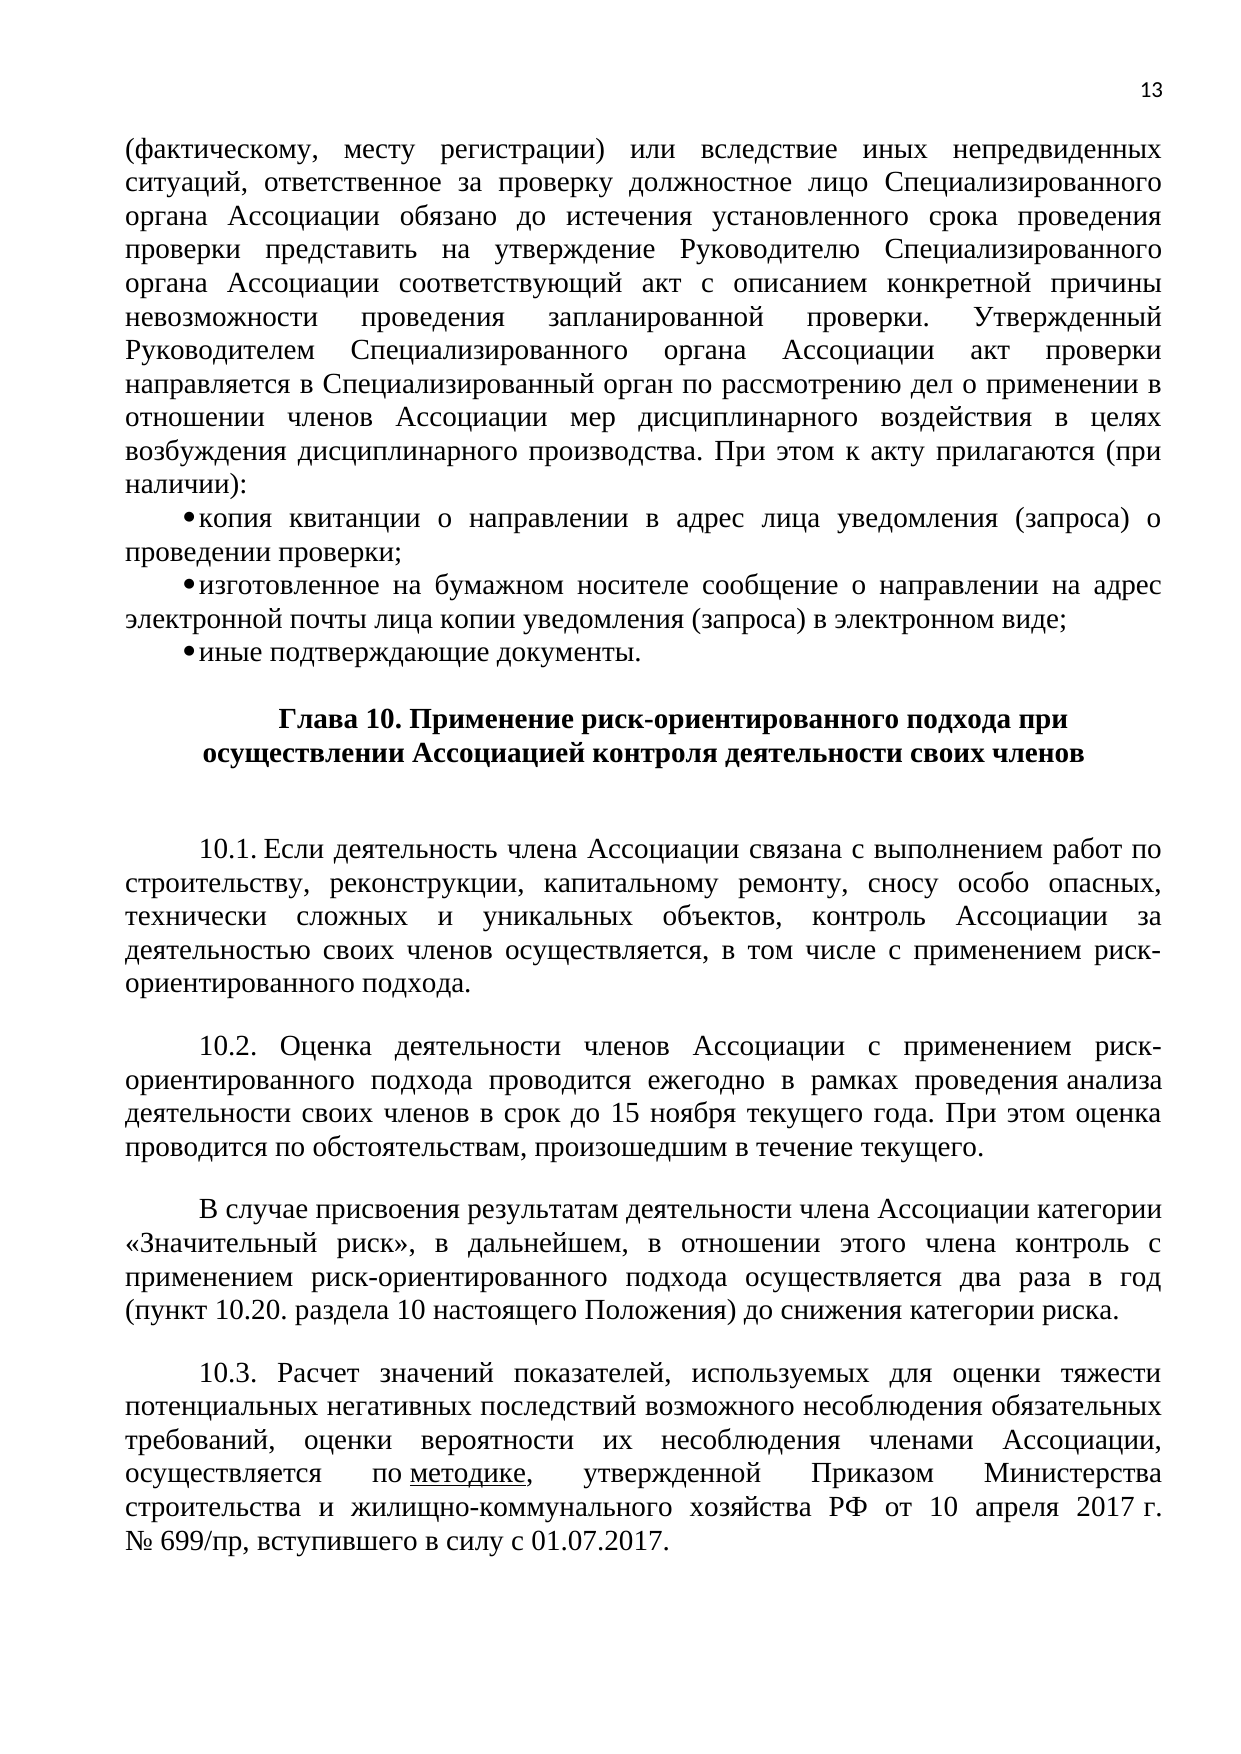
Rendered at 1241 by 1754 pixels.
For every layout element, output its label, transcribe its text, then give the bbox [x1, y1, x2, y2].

text 10.1. Если деятельность члена Ассоциации связана с выполнением работ по строительству, реконструкции, капитальному ремонту, сносу особо опасных, технически сложных и уникальных объектов, контроль Ассоциации за деятельностью своих членов осуществляется, в том числе с применением риск-ориентированного подхода. [125, 831, 1163, 999]
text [125, 131, 1163, 500]
text 10.3. Расчет значений показателей, используемых для оценки тяжести потенциальных негативных последствий возможного несоблюдения обязательных требований, оценки вероятности их несоблюдения членами Ассоциации, осуществляется по методике, утвержденной Приказом Министерства строительства и жилищно-коммунального хозяйства РФ от 10 апреля 2017 г. № 699/пр, вступившего в силу с 01.07.2017. [125, 1355, 1163, 1556]
text 10.2. Оценка деятельности членов Ассоциации с применением риск-ориентированного подхода проводится ежегодно в рамках проведения анализа деятельности своих членов в срок до 15 ноября текущего года. При этом оценка проводится по обстоятельствам, произошедшим в течение текущего. [125, 1028, 1163, 1162]
list иные подтверждающие документы. [125, 634, 1163, 668]
list изготовленное на бумажном носителе сообщение о направлении на адрес электронной почты лица копии уведомления (запроса) в электронном виде; [125, 567, 1163, 634]
text Глава 10. Применение риск-ориентированного подхода при осуществлении Ассоциацией контроля деятельности своих членов [125, 702, 1163, 769]
list копия квитанции о направлении в адрес лица уведомления (запроса) о проведении проверки; [125, 500, 1163, 567]
text В случае присвоения результатам деятельности члена Ассоциации категории «Значительный риск», в дальнейшем, в отношении этого члена контроль с применением риск-ориентированного подхода осуществляется два раза в год (пункт 10.20. раздела 10 настоящего Положения) до снижения категории риска. [125, 1192, 1163, 1326]
